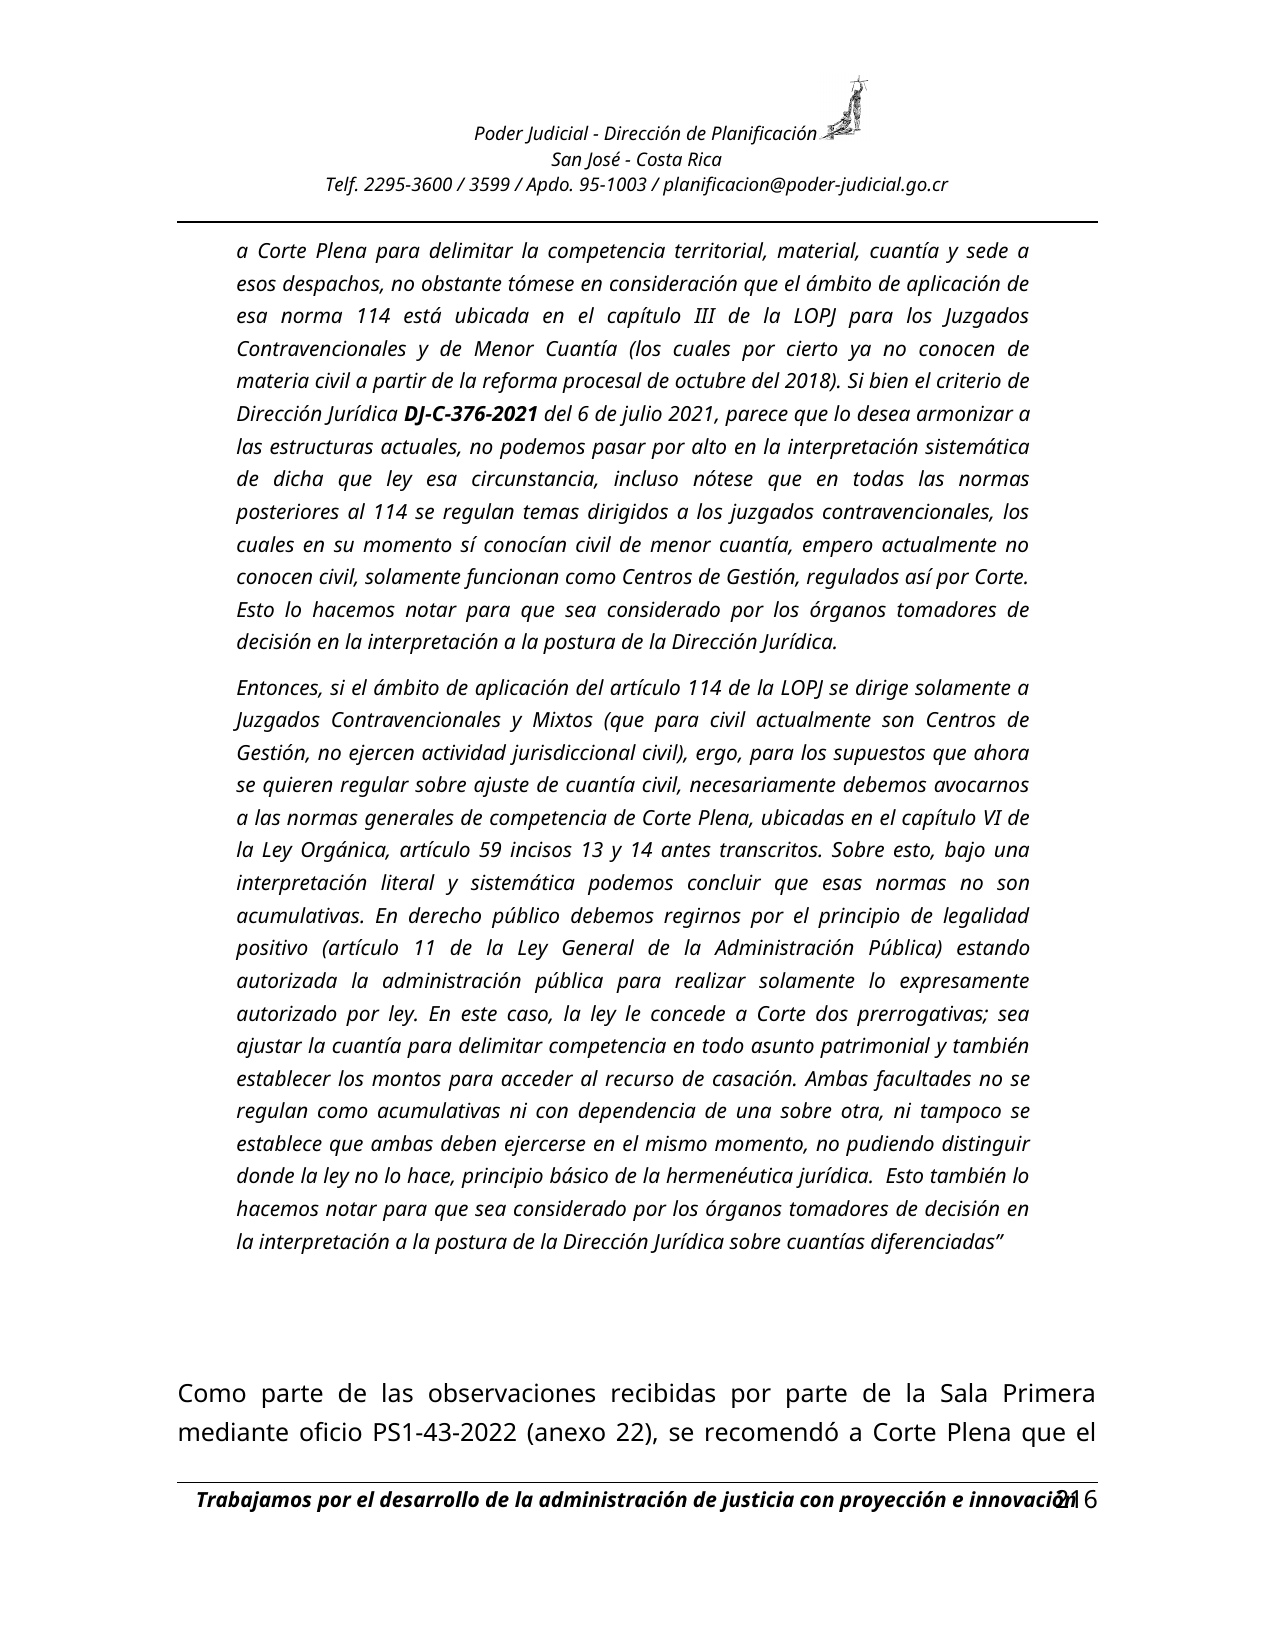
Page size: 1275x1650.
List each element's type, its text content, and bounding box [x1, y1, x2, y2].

text Entonces, si el ámbito de aplicación del artículo 114 de la LOPJ se dirige solamente a Juzgados Contravencionales y Mixtos (que para civil actualmente son Centros de Gestión, no ejercen actividad jurisdiccional civil), ergo, para los supuestos que ahora se quieren regular sobre ajuste de cuantía civil, necesariamente debemos avocarnos a las normas generales de competencia de Corte Plena, ubicadas en el capítulo VI de la Ley Orgánica, artículo 59 incisos 13 y 14 antes transcritos. Sobre esto, bajo una interpretación literal y sistemática podemos concluir que esas normas no son acumulativas. En derecho público debemos regirnos por el principio de legalidad positivo (artículo 11 de la Ley General de la Administración Pública) estando autorizada la administración pública para realizar solamente lo expresamente autorizado por ley. En este caso, la ley le concede a Corte dos prerrogativas; sea ajustar la cuantía para delimitar competencia en todo asunto patrimonial y también establecer los montos para acceder al recurso de casación. Ambas facultades no se regulan como acumulativas ni con dependencia de una sobre otra, ni tampoco se establece que ambas deben ejercerse en el mismo momento, no pudiendo distinguir donde la ley no lo hace, principio básico de la hermenéutica jurídica. Esto también lo hacemos notar para que sea considerado por los órganos tomadores de decisión en la interpretación a la postura de la Dirección Jurídica sobre cuantías diferenciadas” [236, 673, 1033, 1255]
picture [817, 73, 870, 141]
